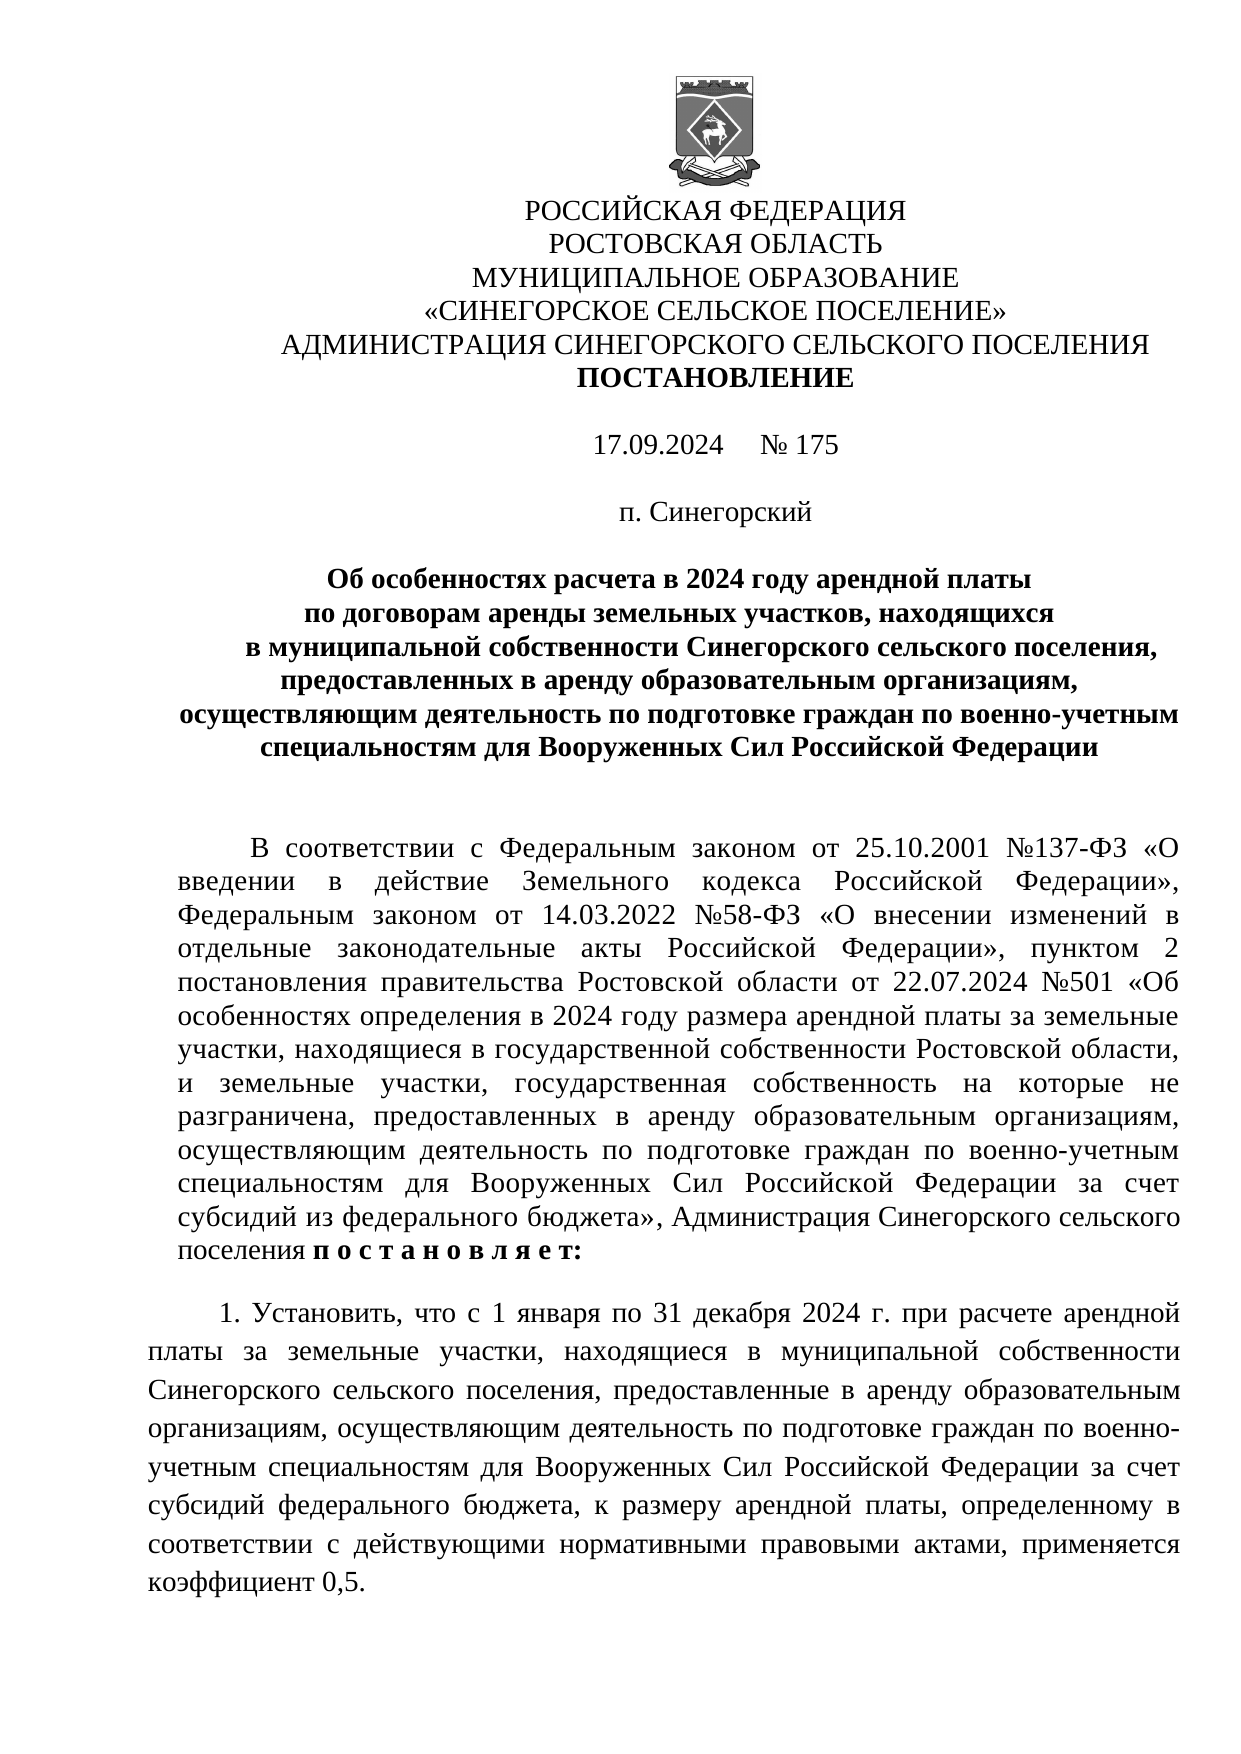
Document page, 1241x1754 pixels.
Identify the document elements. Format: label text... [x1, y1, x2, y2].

text АДМИНИСТРАЦИЯ СИНЕГОРСКОГО СЕЛЬСКОГО ПОСЕЛЕНИЯ [177, 327, 1181, 360]
text «СИНЕГОРСКОЕ СЕЛЬСКОЕ ПОСЕЛЕНИЕ» [177, 293, 1181, 327]
text 17.09.2024 № 175 [177, 427, 1181, 461]
list Установить, что с 1 января по 31 декабря 2024 г. при расчете арендной платы за земельные участки, находящиеся в муниципальной собственности Синегорского сельского поселения, предоставленные в аренду образовательным организациям, осуществляющим деятельность по подготовке граждан по военно-учетным специальностям для Вооруженных Сил Российской Федерации за счет субсидий федерального бюджета, к размеру арендной платы, определенному в соответствии с действующими нормативными правовыми актами, применяется коэффициент 0,5. [148, 1295, 1181, 1598]
text РОССИЙСКАЯ ФЕДЕРАЦИЯ [177, 193, 1181, 226]
text в муниципальной собственности Синегорского сельского поселения, предоставленных в аренду образовательным организациям, осуществляющим деятельность по подготовке граждан по военно-учетным специальностям для Вооруженных Сил Российской Федерации [177, 629, 1181, 763]
text РОСТОВСКАЯ ОБЛАСТЬ [177, 226, 1181, 260]
text п. Синегорский [177, 494, 1181, 528]
picture [668, 73, 763, 193]
text Об особенностях расчета в 2024 году арендной платы [177, 562, 1181, 595]
text В соответствии с Федеральным законом от 25.10.2001 №137-ФЗ «О введении в действие Земельного кодекса Российской Федерации», Федеральным законом от 14.03.2022 №58-ФЗ «О внесении изменений в отдельные законодательные акты Российской Федерации», пунктом 2 постановления правительства Ростовской области от 22.07.2024 №501 «Об особенностях определения в 2024 году размера арендной платы за земельные участки, находящиеся в государственной собственности Ростовской области, и земельные участки, государственная собственность на которые не разграничена, предоставленных в аренду образовательным организациям, осуществляющим деятельность по подготовке граждан по военно-учетным специальностям для Вооруженных Сил Российской Федерации за счет субсидий из федерального бюджета», Администрация Синегорского сельского поселения п о с т а н о в л я е т: [177, 830, 1181, 1266]
text ПОСТАНОВЛЕНИЕ [177, 360, 1181, 394]
text по договорам аренды земельных участков, находящихся [177, 595, 1181, 629]
text МУНИЦИПАЛЬНОЕ ОБРАЗОВАНИЕ [177, 260, 1181, 293]
